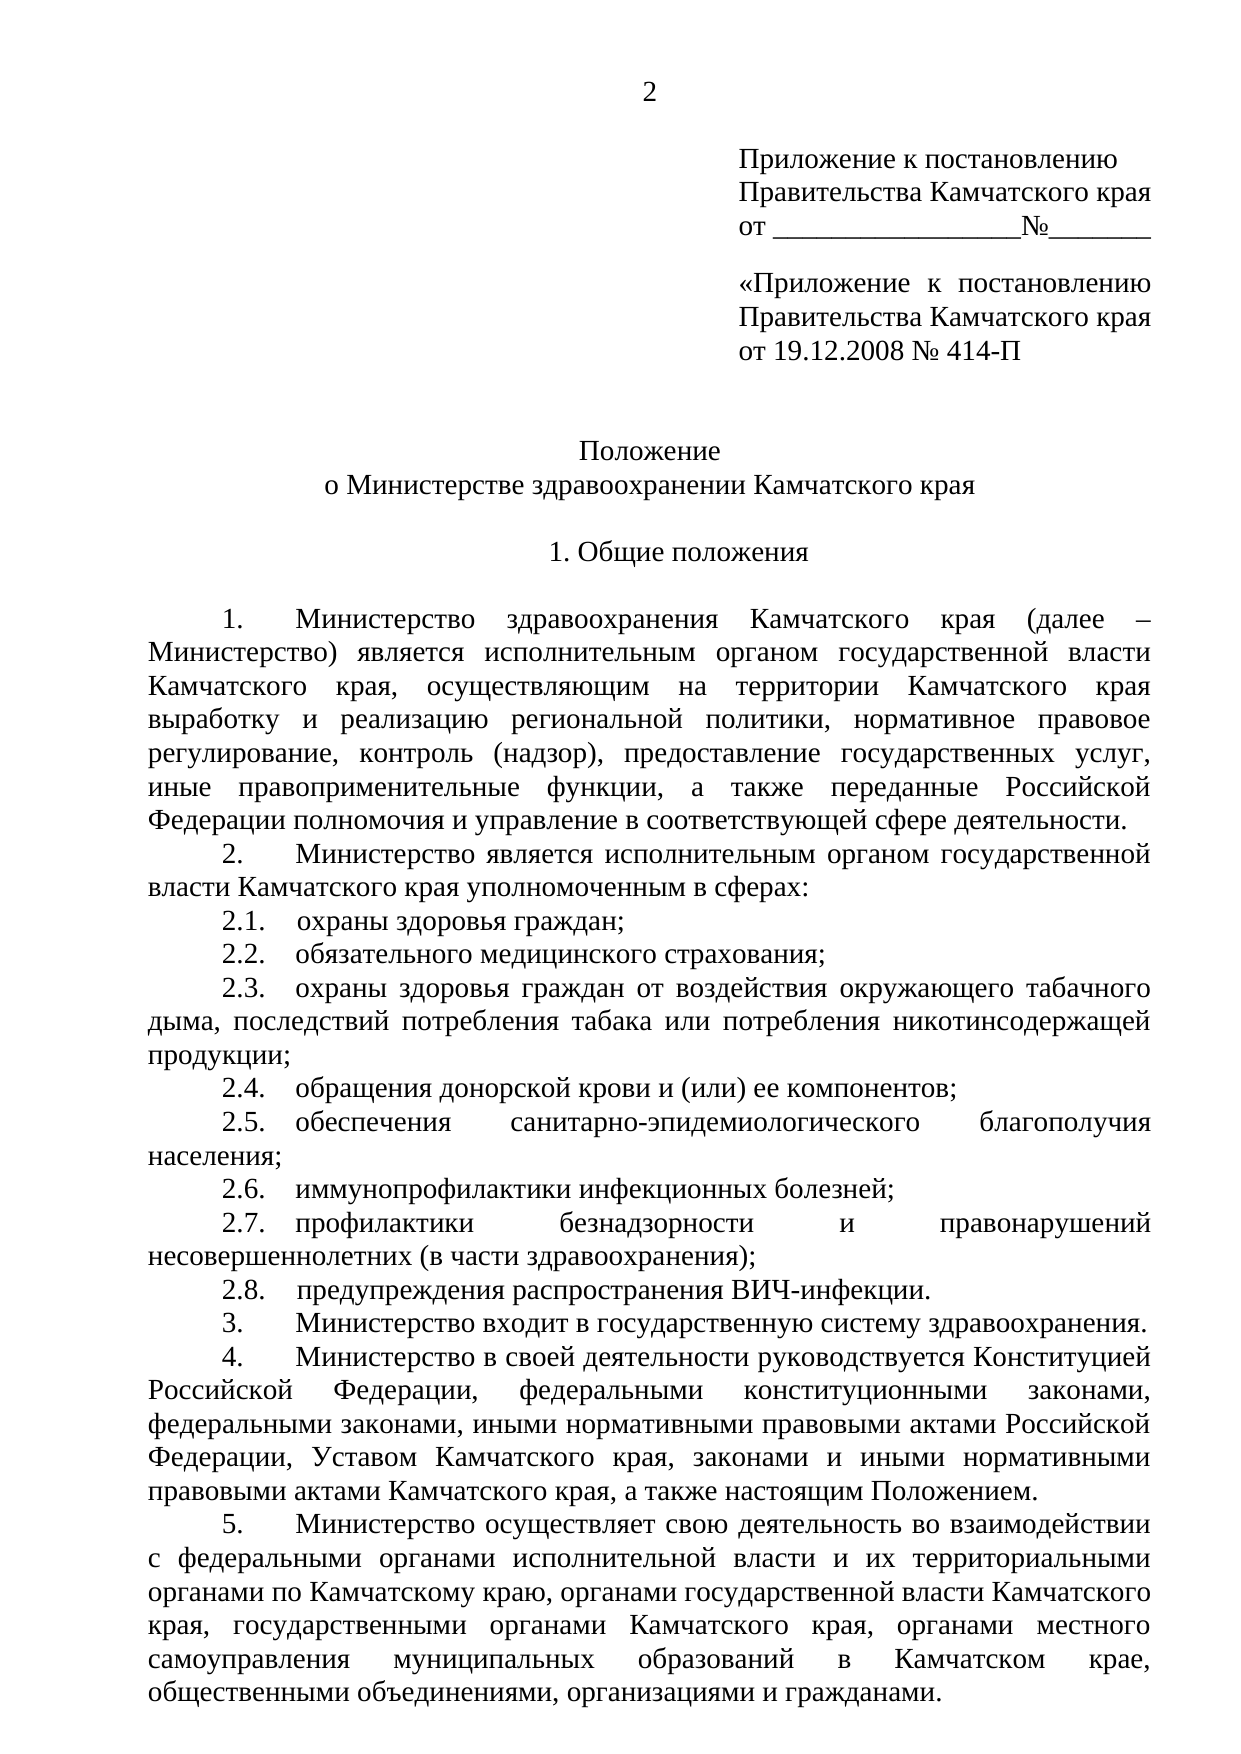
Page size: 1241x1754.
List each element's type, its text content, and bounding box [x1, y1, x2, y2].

list Министерство здравоохранения Камчатского края (далее – Министерство) является исполнительным органом государственной власти Камчатского края, осуществляющим на территории Камчатского края выработку и реализацию региональной политики, нормативное правовое регулирование, контроль (надзор), предоставление государственных услуг, иные правоприменительные функции, а также переданные Российской Федерации полномочия и управление в соответствующей сфере деятельности. [148, 601, 1152, 836]
list Министерство в своей деятельности руководствуется Конституцией Российской Федерации, федеральными конституционными законами, федеральными законами, иными нормативными правовыми актами Российской Федерации, Уставом Камчатского края, законами и иными нормативными правовыми актами Камчатского края, а также настоящим Положением. [148, 1339, 1152, 1507]
list охраны здоровья граждан от воздействия окружающего табачного дыма, последствий потребления табака или потребления никотинсодержащей продукции; [148, 970, 1152, 1071]
text Правительства Камчатского края [738, 174, 1152, 208]
list обеспечения санитарно-эпидемиологического благополучия населения; [148, 1104, 1152, 1171]
list охраны здоровья граждан; [222, 903, 1152, 936]
list обращения донорской крови и (или) ее компонентов; [148, 1071, 1152, 1104]
list предупреждения распространения ВИЧ-инфекции. [222, 1272, 1152, 1305]
text «Приложение к постановлению Правительства Камчатского края [738, 266, 1152, 333]
list обязательного медицинского страхования; [148, 936, 1152, 970]
list 1. Общие положения [206, 534, 1152, 567]
text Приложение к постановлению [738, 141, 1152, 174]
list Министерство входит в государственную систему здравоохранения. [148, 1305, 1152, 1339]
list Министерство осуществляет свою деятельность во взаимодействии с федеральными органами исполнительной власти и их территориальными органами по Камчатскому краю, органами государственной власти Камчатского края, государственными органами Камчатского края, органами местного самоуправления муниципальных образований в Камчатском крае, общественными объединениями, организациями и гражданами. [148, 1507, 1152, 1708]
list профилактики безнадзорности и правонарушений несовершеннолетних (в части здравоохранения); [148, 1205, 1152, 1272]
list иммунопрофилактики инфекционных болезней; [148, 1171, 1152, 1205]
text о Министерстве здравоохранении Камчатского края [148, 467, 1152, 500]
text от _________________№_______ [738, 208, 1152, 242]
text от 19.12.2008 № 414-П [738, 333, 1152, 366]
list Министерство является исполнительным органом государственной власти Камчатского края уполномоченным в сферах: [148, 836, 1152, 903]
text Положение [148, 433, 1152, 467]
